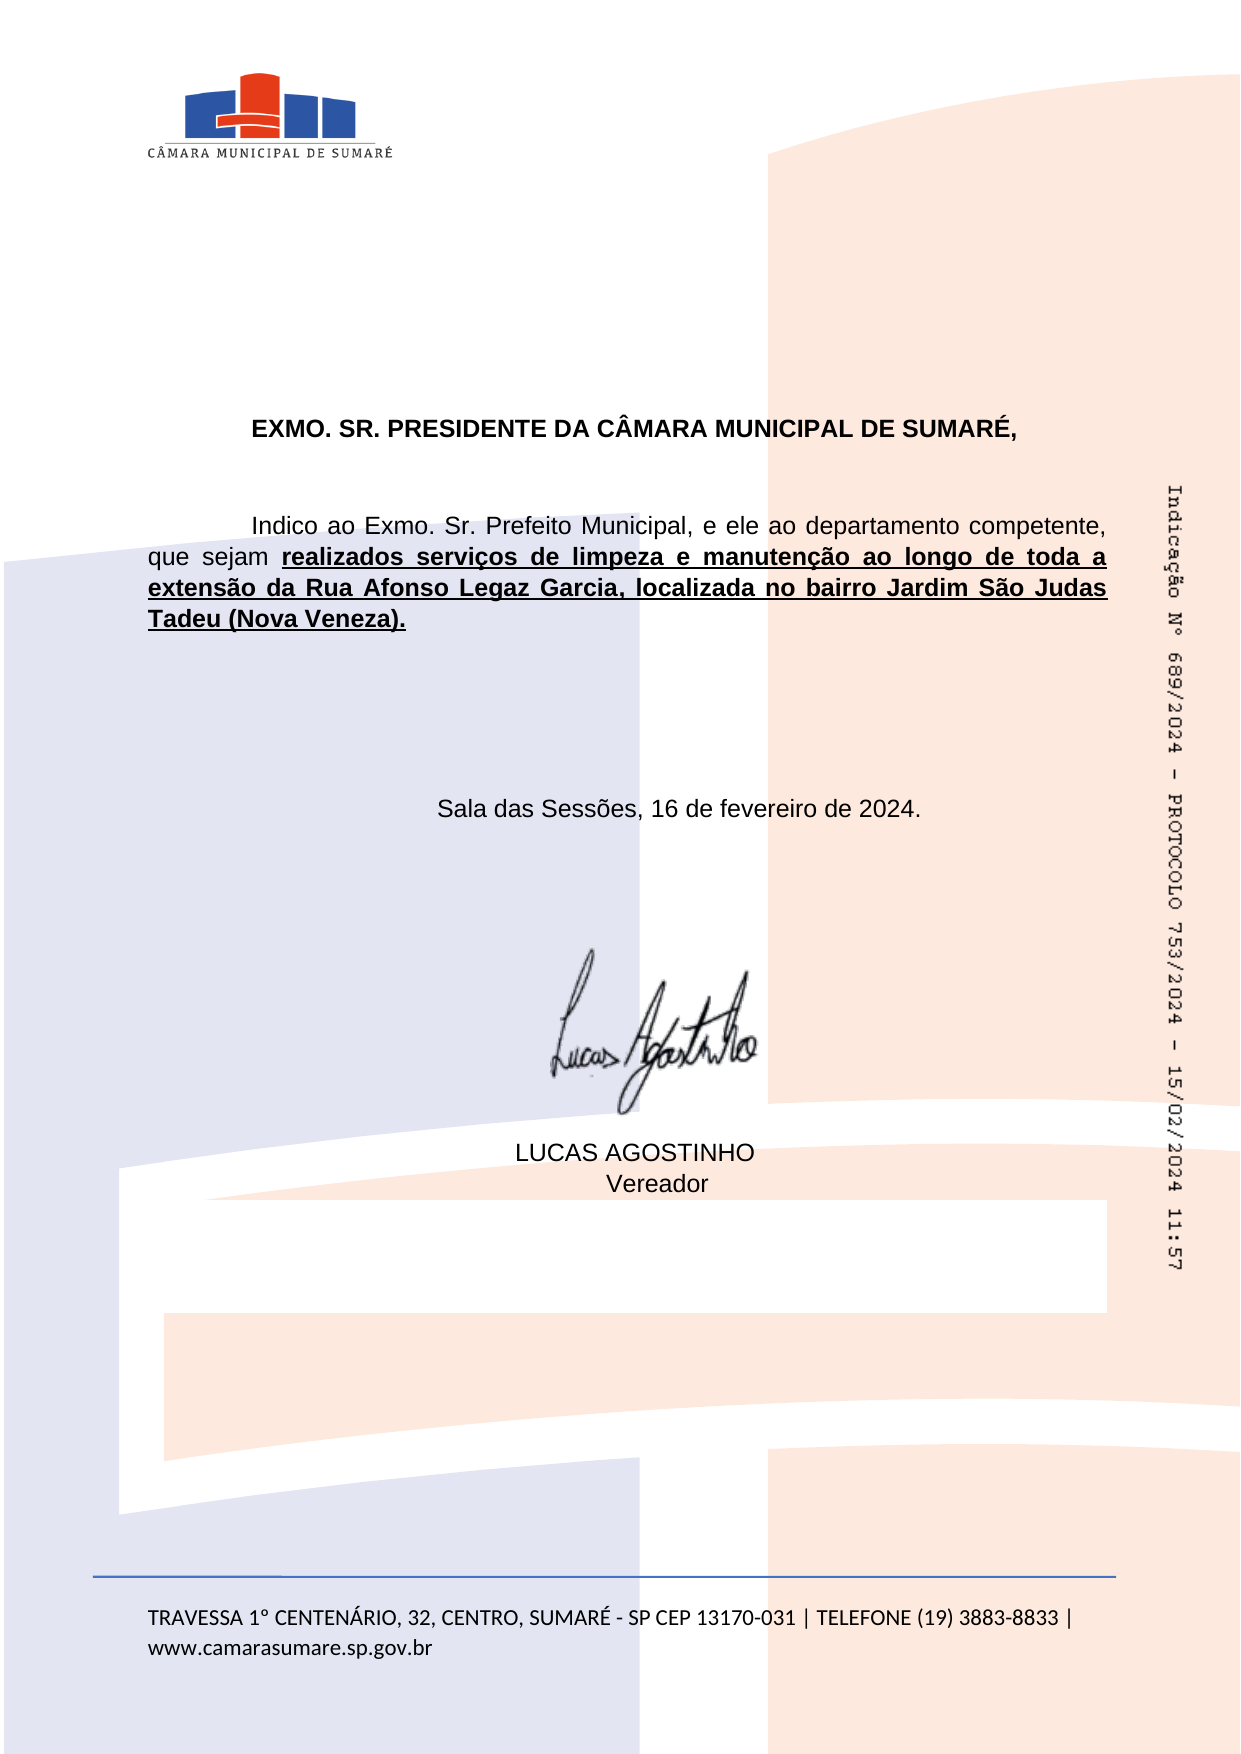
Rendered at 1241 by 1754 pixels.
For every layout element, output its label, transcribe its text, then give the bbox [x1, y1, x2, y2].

text EXMO. SR. PRESIDENTE DA CÂMARA MUNICIPAL DE SUMARÉ, [177, 414, 1107, 443]
text Indico ao Exmo. Sr. Prefeito Municipal, e ele ao departamento competente, que sejam realizados serviços de limpeza e manutenção ao longo de toda a extensão da Rua Afonso Legaz Garcia, localizada no bairro Jardim São Judas Tadeu (Nova Veneza). [148, 511, 1107, 598]
text Sala das Sessões, 16 de fevereiro de 2024. [177, 794, 1107, 823]
text LUCAS AGOSTINHO [177, 1138, 1107, 1167]
picture [147, 73, 394, 160]
text Vereador [177, 1169, 1107, 1198]
text Indico ao Exmo. Sr. Prefeito Municipal, e ele ao departamento competente, que sejam realizados serviços de limpeza e manutenção ao longo de toda a extensão da Rua Afonso Legaz Garcia, localizada no bairro Jardim São Judas Tadeu (Nova Veneza). [148, 600, 1107, 633]
picture [505, 937, 809, 1120]
picture [1142, 481, 1205, 1274]
